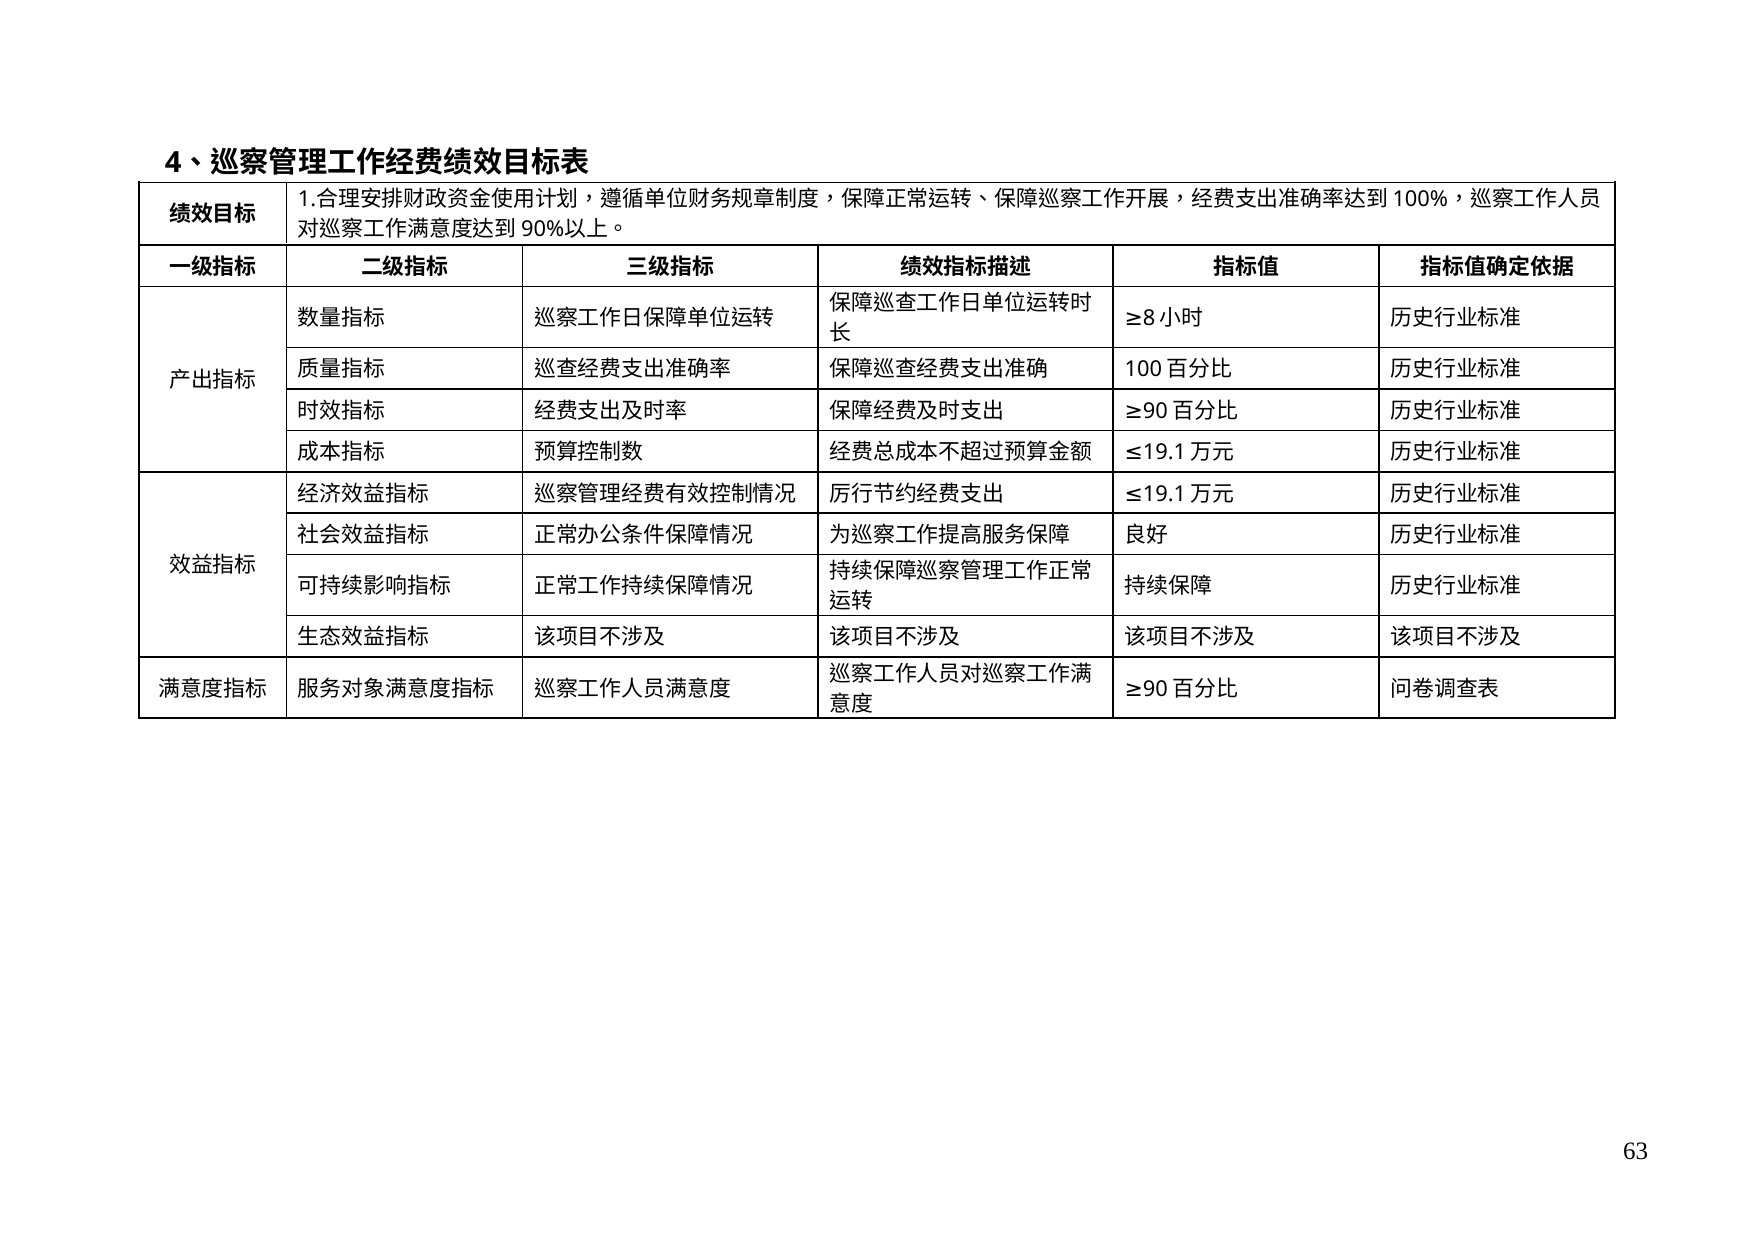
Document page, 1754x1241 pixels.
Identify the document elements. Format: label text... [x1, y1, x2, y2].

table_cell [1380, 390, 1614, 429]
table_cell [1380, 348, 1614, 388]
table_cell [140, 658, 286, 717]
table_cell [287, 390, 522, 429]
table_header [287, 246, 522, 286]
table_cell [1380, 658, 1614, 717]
text 4、巡察管理工作经费绩效目标表 [106, 142, 1648, 181]
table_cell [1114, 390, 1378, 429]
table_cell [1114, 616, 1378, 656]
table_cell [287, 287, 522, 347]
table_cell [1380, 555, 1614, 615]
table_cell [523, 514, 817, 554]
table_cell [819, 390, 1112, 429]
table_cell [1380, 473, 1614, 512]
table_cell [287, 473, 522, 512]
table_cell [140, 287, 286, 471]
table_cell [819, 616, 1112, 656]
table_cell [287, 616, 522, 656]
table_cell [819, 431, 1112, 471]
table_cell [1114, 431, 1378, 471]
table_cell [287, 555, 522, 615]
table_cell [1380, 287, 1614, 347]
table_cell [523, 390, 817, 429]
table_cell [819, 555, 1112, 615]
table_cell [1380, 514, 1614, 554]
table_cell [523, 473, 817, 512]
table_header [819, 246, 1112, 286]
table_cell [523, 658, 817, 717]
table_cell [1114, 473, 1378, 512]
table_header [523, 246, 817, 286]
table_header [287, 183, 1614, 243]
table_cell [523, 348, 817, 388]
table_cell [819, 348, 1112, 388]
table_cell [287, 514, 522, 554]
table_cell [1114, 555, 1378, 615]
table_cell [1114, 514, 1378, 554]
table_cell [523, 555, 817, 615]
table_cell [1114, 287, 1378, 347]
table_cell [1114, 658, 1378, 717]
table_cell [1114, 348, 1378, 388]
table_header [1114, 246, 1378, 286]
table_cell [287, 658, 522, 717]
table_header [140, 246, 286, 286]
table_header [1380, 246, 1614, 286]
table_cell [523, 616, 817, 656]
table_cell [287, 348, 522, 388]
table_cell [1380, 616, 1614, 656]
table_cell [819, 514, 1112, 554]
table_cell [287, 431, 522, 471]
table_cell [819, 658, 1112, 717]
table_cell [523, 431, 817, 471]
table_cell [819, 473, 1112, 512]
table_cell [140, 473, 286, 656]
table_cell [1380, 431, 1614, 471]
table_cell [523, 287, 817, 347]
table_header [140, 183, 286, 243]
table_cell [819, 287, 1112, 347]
